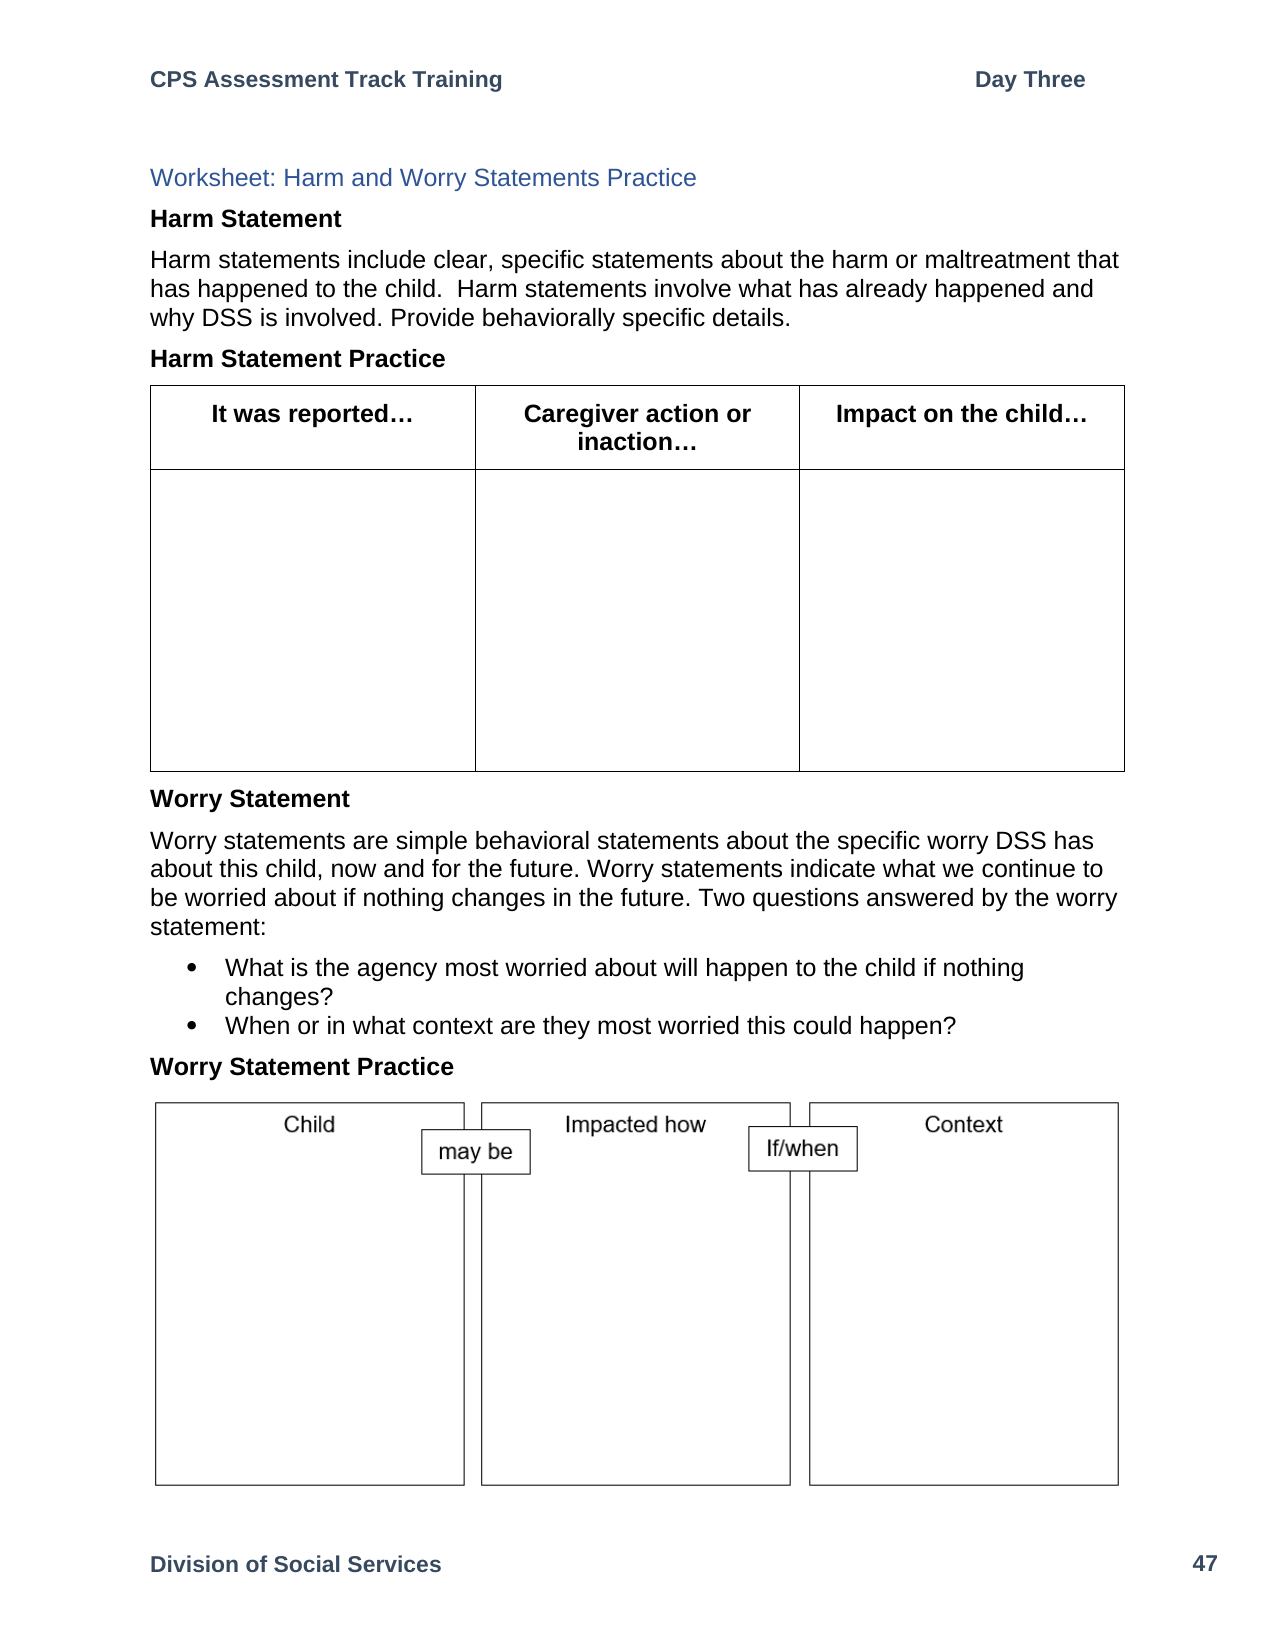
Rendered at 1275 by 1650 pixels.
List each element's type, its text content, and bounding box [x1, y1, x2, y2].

table_cell [151, 470, 475, 771]
table_cell [800, 470, 1124, 771]
text Harm Statement [150, 204, 1125, 232]
table_header Impact on the child… [800, 386, 1124, 468]
table_header It was reported… [151, 386, 475, 468]
text Worry Statement Practice [150, 1052, 1125, 1081]
table_cell [476, 470, 799, 771]
table_header Caregiver action or inaction… [476, 386, 799, 468]
text Harm statements include clear, specific statements about the harm or maltreatment that has happened to the child. Harm statements involve what has already happened and why DSS is involved. Provide behaviorally specific details. [150, 245, 1125, 331]
subtitle Worksheet: Harm and Worry Statements Practice [150, 162, 1125, 191]
text What is the agency most worried about will happen to the child if nothing changes? [187, 953, 1125, 1011]
picture [150, 1093, 1125, 1494]
text Harm Statement Practice [150, 344, 1125, 372]
text Worry statements are simple behavioral statements about the specific worry DSS has about this child, now and for the future. Worry statements indicate what we continue to be worried about if nothing changes in the future. Two questions answered by the worry statement: [150, 826, 1125, 941]
text When or in what context are they most worried this could happen? [187, 1011, 1125, 1039]
text Worry Statement [150, 784, 1125, 813]
